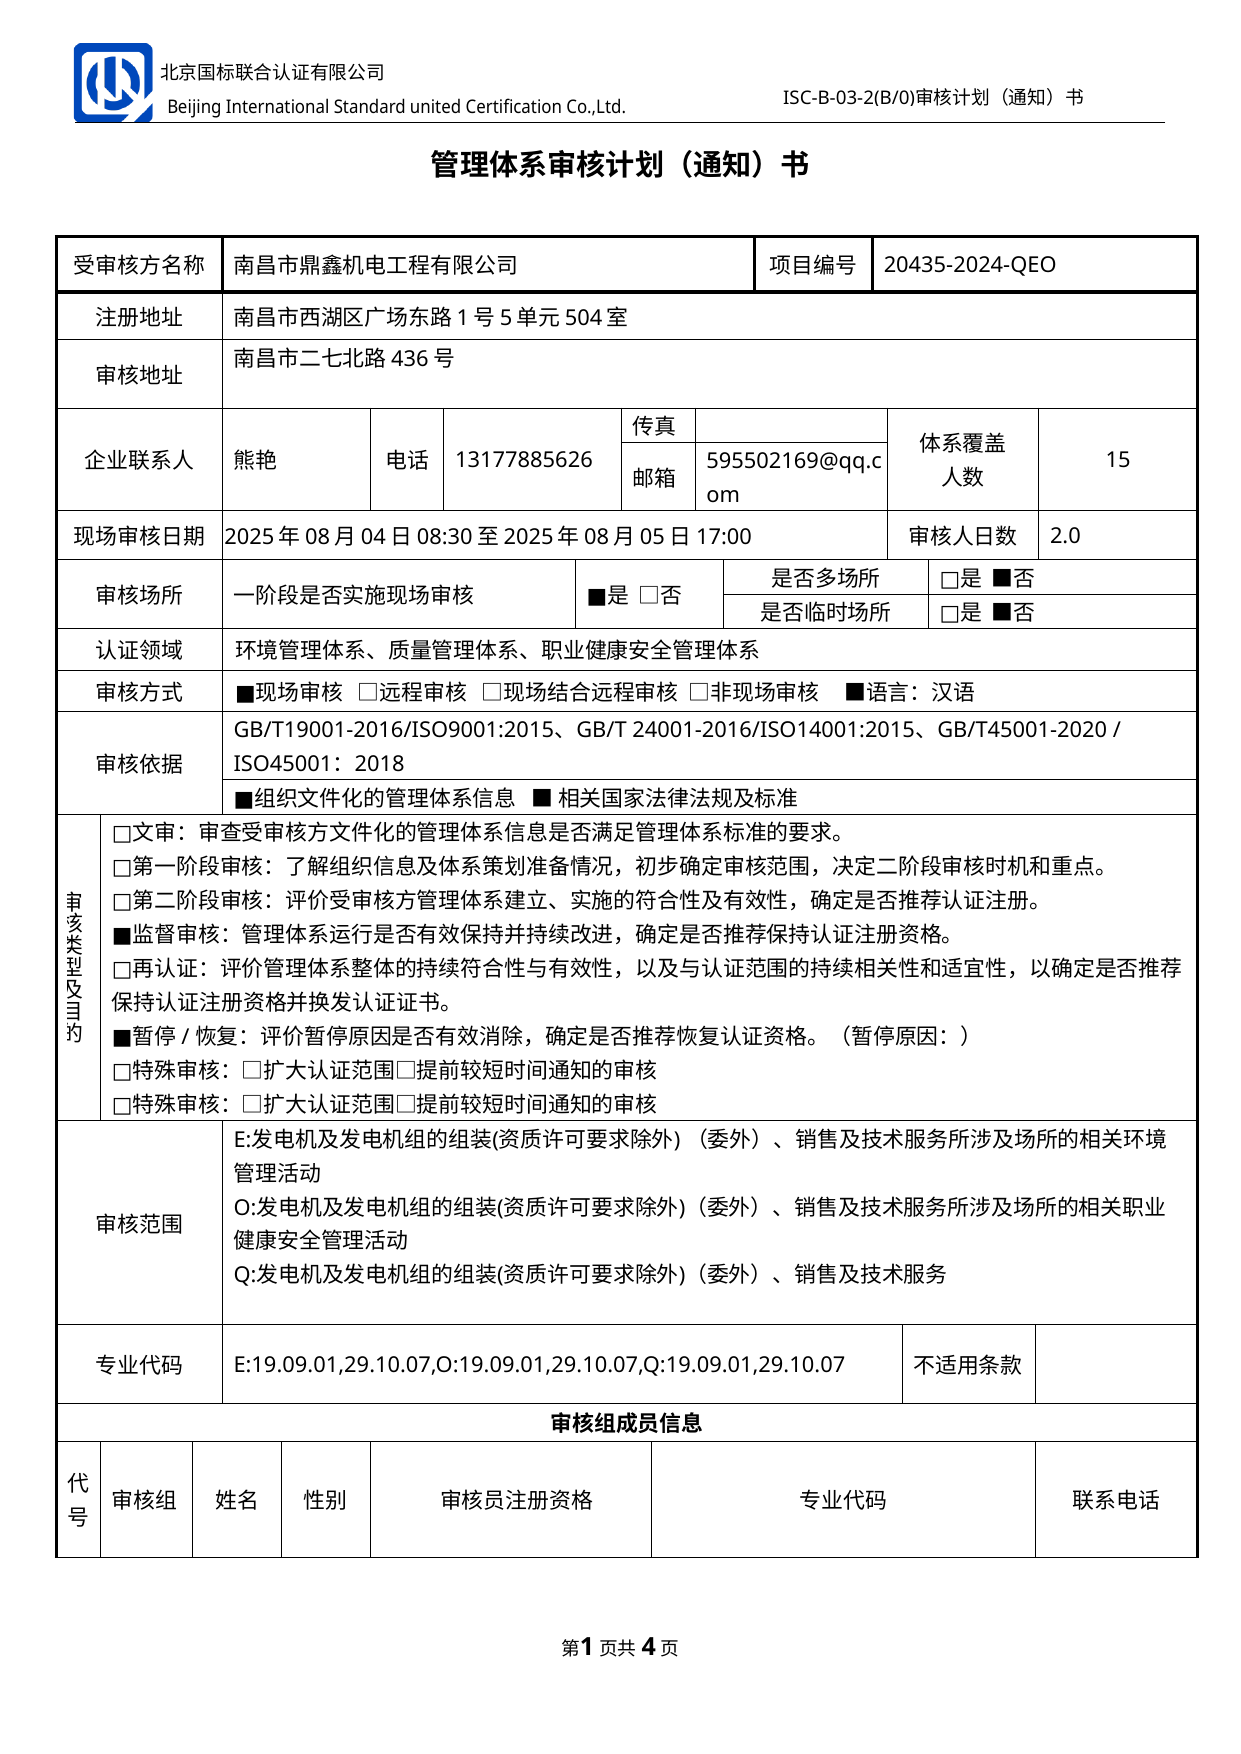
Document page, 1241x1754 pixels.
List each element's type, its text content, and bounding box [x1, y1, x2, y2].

table_cell 电话 [371, 409, 443, 510]
table_cell ■是 □否 [576, 560, 723, 628]
table_cell 审核范围 [58, 1121, 222, 1324]
table_cell 审核依据 [58, 712, 222, 814]
table_cell 审核组成员信息 [58, 1404, 1196, 1441]
table_cell 审核组 [101, 1442, 192, 1557]
table_header 20435-2024-QEO [874, 238, 1196, 290]
table_cell 13177885626 [444, 409, 621, 510]
table_cell □文审：审查受审核方文件化的管理体系信息是否满足管理体系标准的要求。 □第一阶段审核：了解组织信息及体系策划准备情况，初步确定审核范围，决定二阶段审核时机和重点。 □第二阶段审核：评价受审核方管理体系建立、实施的符合性及有效性，确定是否推荐认证注册。 ■监督审核：管理体系运行是否有效保持并持续改进，确定是否推荐保持认证注册资格。 □再认证：评价管理体系整体的持续符合性与有效性，以及与认证范围的持续相关性和适宜性，以确定是否推荐保持认证注册资格并换发认证证书。 ■暂停 / 恢复：评价暂停原因是否有效消除，确定是否推荐恢复认证资格。（暂停原因：） □特殊审核：□扩大认证范围□提前较短时间通知的审核 □特殊审核：□扩大认证范围□提前较短时间通知的审核 [101, 815, 1196, 1120]
table_cell 审核人日数 [888, 511, 1038, 559]
table_cell 环境管理体系、质量管理体系、职业健康安全管理体系 [223, 629, 1196, 669]
table_cell 审核地址 [58, 340, 222, 407]
table_cell 审核场所 [58, 560, 222, 628]
table_header 项目编号 [756, 238, 871, 290]
table_cell 2025年08月04日 08:30至2025年08月05日 17:00 [223, 511, 887, 559]
table_cell 审核员注册资格 [371, 1442, 651, 1557]
table_cell 姓名 [193, 1442, 281, 1557]
table_cell 一阶段是否实施现场审核 [223, 560, 575, 628]
table_cell 体系覆盖 人数 [888, 409, 1038, 510]
table_header 南昌市鼎鑫机电工程有限公司 [224, 238, 753, 290]
table_cell 性别 [282, 1442, 370, 1557]
table_cell 2.0 [1039, 511, 1196, 559]
table_cell 传真 [622, 409, 695, 442]
table_cell E:发电机及发电机组的组装(资质许可要求除外) （委外）、销售及技术服务所涉及场所的相关环境管理活动 O:发电机及发电机组的组装(资质许可要求除外)（委外）、销售及技术服务所涉及场所的相关职业健康安全管理活动 Q:发电机及发电机组的组装(资质许可要求除外)（委外）、销售及技术服务 [223, 1121, 1196, 1324]
table_cell 认证领域 [58, 629, 222, 669]
table_cell ■组织文件化的管理体系信息 ■ 相关国家法律法规及标准 [223, 780, 1196, 814]
table_cell ■现场审核 □远程审核 □现场结合远程审核 □非现场审核 ■语言：汉语 [223, 671, 1196, 711]
table_cell 专业代码 [58, 1325, 222, 1403]
table_cell 熊艳 [223, 409, 370, 510]
table_cell 联系电话 [1036, 1442, 1196, 1557]
table_cell [1036, 1325, 1196, 1403]
table_cell 注册地址 [58, 294, 222, 339]
table_cell 代号 [58, 1442, 100, 1557]
table_cell 595502169@qq.com [696, 443, 887, 510]
table_cell □是 ■否 [929, 560, 1196, 593]
picture [73, 43, 153, 123]
table_cell [696, 409, 887, 442]
table_cell E:19.09.01,29.10.07,O:19.09.01,29.10.07,Q:19.09.01,29.10.07 [223, 1325, 902, 1403]
table_cell 15 [1039, 409, 1196, 510]
table_cell 现场审核日期 [58, 511, 222, 559]
table_header 受审核方名称 [58, 238, 221, 290]
table_cell 专业代码 [652, 1442, 1035, 1557]
table_cell 南昌市二七北路436号 [223, 340, 1196, 407]
table_cell □是 ■否 [929, 595, 1196, 628]
table_cell 审核方式 [58, 671, 222, 711]
table_cell 是否多场所 [724, 560, 928, 593]
table_cell GB/T19001-2016/ISO9001:2015、GB/T 24001-2016/ISO14001:2015、GB/T45001-2020 / ISO45001：2018 [223, 712, 1196, 779]
table_cell 南昌市西湖区广场东路1号5单元504室 [223, 294, 1196, 339]
table_cell 审核类型及目的 [58, 815, 100, 1120]
text 管理体系审核计划（通知）书 [75, 129, 1165, 197]
table_cell 企业联系人 [58, 409, 222, 510]
table_cell 邮箱 [622, 443, 695, 510]
table_cell 不适用条款 [903, 1325, 1035, 1403]
table_cell 是否临时场所 [724, 595, 928, 628]
